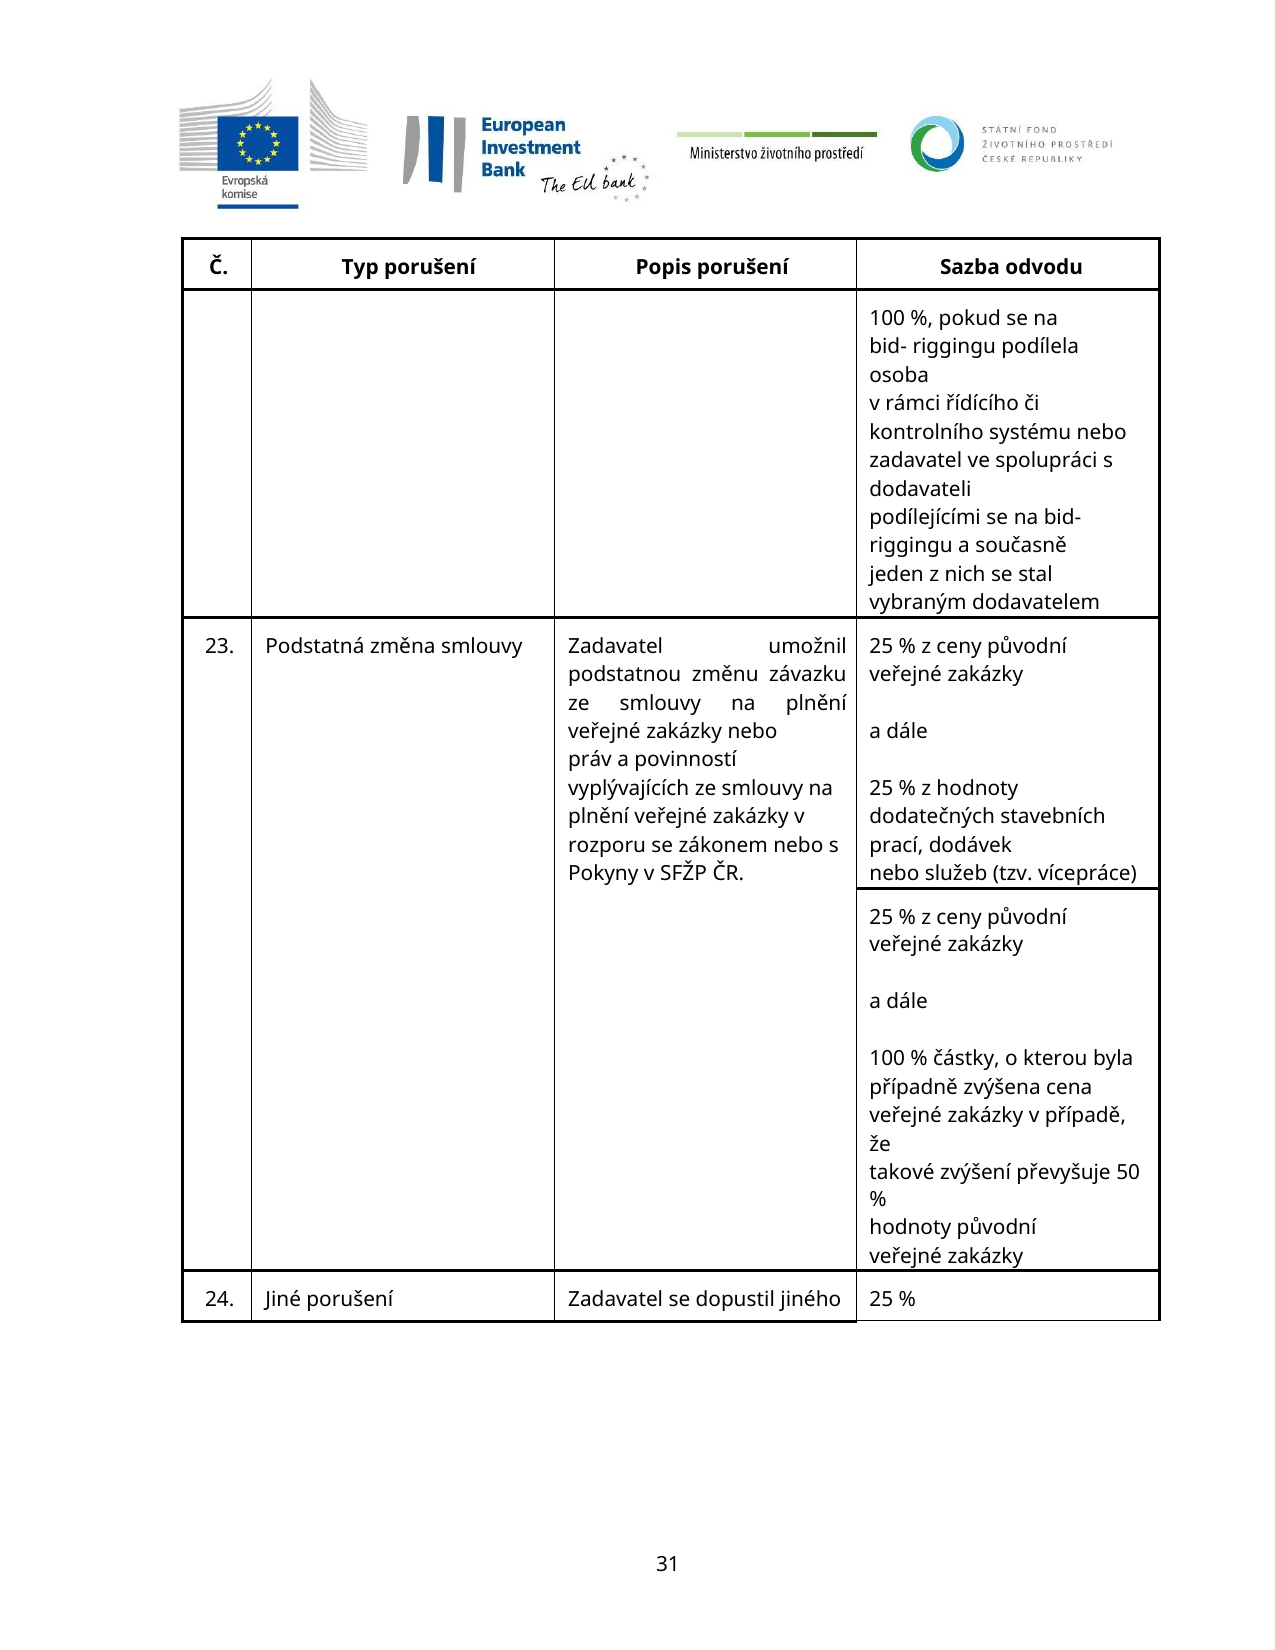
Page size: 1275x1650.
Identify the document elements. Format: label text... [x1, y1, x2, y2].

table_header Popis porušení [555, 240, 856, 288]
table_cell Jiné porušení [252, 1272, 554, 1319]
table_cell 23. [184, 619, 251, 1269]
table_header Č. [184, 240, 251, 288]
table_cell 100 %, pokud se na bid- riggingu podílela osoba v rámci řídícího či kontrolního systému nebo zadavatel ve spolupráci s dodavateli podílejícími se na bid- riggingu a současně jeden z nich se stal vybraným dodavatelem [857, 291, 1158, 616]
table_cell [184, 291, 251, 616]
table_cell 25 % z ceny původní veřejné zakázky a dále 100 % částky, o kterou byla případně zvýšena cena veřejné zakázky v případě, že takové zvýšení převyšuje 50 % hodnoty původní veřejné zakázky [857, 890, 1158, 1269]
table_cell [555, 291, 856, 616]
table_cell 25 % [857, 1272, 1158, 1319]
picture [177, 73, 1115, 213]
table_header Sazba odvodu [857, 240, 1158, 288]
table_cell 24. [184, 1272, 251, 1319]
table_cell Podstatná změna smlouvy [252, 619, 554, 1269]
table_header Typ porušení [252, 240, 554, 288]
table_cell Zadavatel umožnil podstatnou změnu závazku ze smlouvy na plnění veřejné zakázky nebo práv a povinností vyplývajících ze smlouvy na plnění veřejné zakázky v rozporu se zákonem nebo s Pokyny v SFŽP ČR. [555, 619, 856, 1269]
table_cell [252, 291, 554, 616]
table_cell 25 % z ceny původní veřejné zakázky a dále 25 % z hodnoty dodatečných stavebních prací, dodávek nebo služeb (tzv. vícepráce) [857, 619, 1158, 887]
